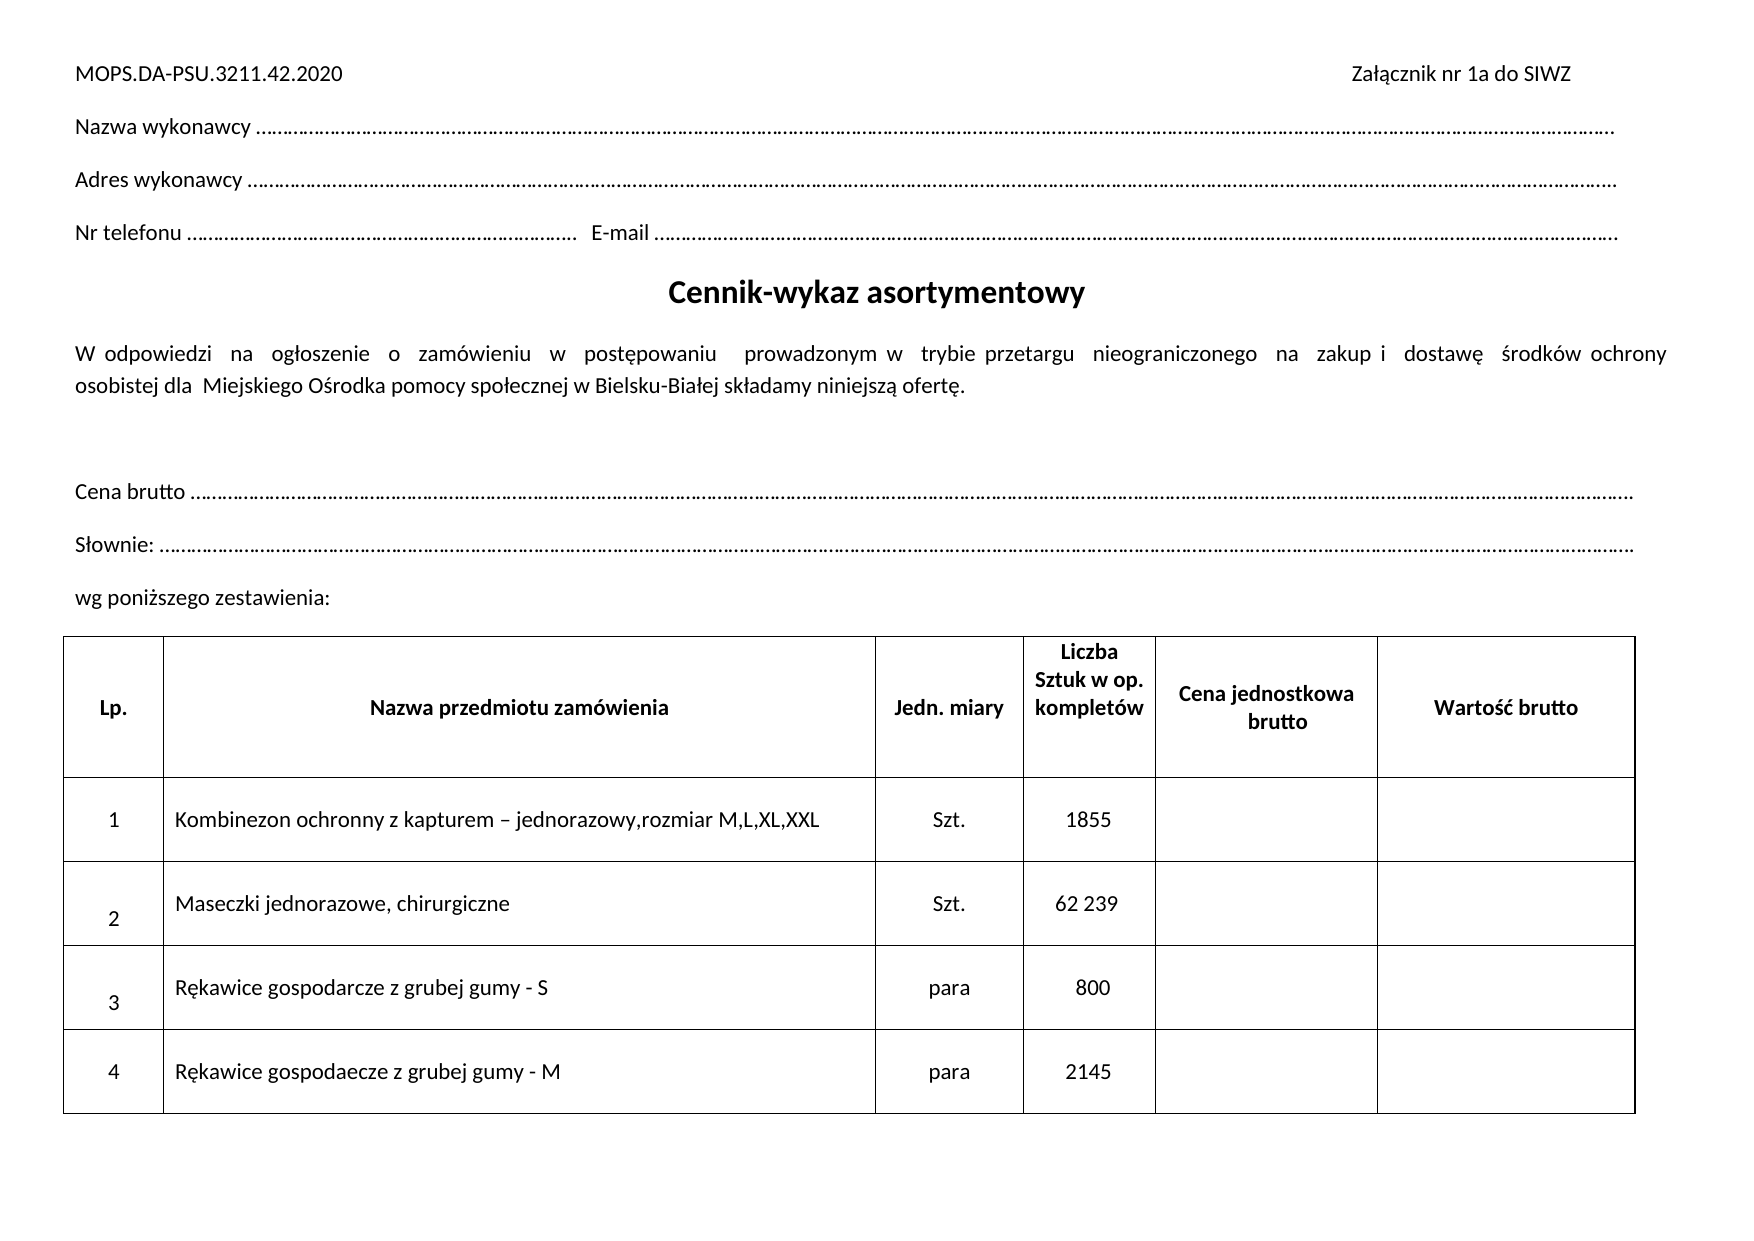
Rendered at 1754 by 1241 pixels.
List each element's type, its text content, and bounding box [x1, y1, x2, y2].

table_cell [1156, 946, 1377, 1029]
table_cell Rękawice gospodaecze z grubej gumy - M [164, 1030, 875, 1113]
table_cell [1378, 778, 1634, 861]
table_cell 3 [64, 946, 163, 1029]
table_header Nazwa przedmiotu zamówienia [164, 637, 875, 777]
text Nazwa wykonawcy …………………………………………………………………………………………………………………………………………………………………………………………………………………………………… [75, 112, 1679, 140]
table_cell Maseczki jednorazowe, chirurgiczne [164, 862, 875, 945]
text Cennik-wykaz asortymentowy [75, 271, 1679, 312]
table_header Liczba Sztuk w op. kompletów [1024, 637, 1155, 777]
text MOPS.DA-PSU.3211.42.2020 Załącznik nr 1a do SIWZ [75, 59, 1679, 87]
text Adres wykonawcy …………………………………………………………………………………………………………………………………………………………………………………………………………………………………….. [75, 165, 1679, 193]
table_cell 1855 [1024, 778, 1155, 861]
table_cell [1378, 946, 1634, 1029]
table_cell 2145 [1024, 1030, 1155, 1113]
text W odpowiedzi na ogłoszenie o zamówieniu w postępowaniu prowadzonym w trybie przetargu nieograniczonego na zakup i dostawę środków ochrony osobistej dla Miejskiego Ośrodka pomocy społecznej w Bielsku-Białej składamy niniejszą ofertę. [75, 339, 1679, 399]
table_cell Szt. [876, 778, 1023, 861]
table_cell 4 [64, 1030, 163, 1113]
table_cell [1156, 778, 1377, 861]
table_cell Szt. [876, 862, 1023, 945]
text Słownie: ………………………………………………………………………………………………………………………………………………………………………………………………………………………………………………………. [75, 530, 1679, 558]
table_cell [1378, 862, 1634, 945]
table_header Lp. [64, 637, 163, 777]
table_cell para [876, 946, 1023, 1029]
text Cena brutto …………………………………………………………………………………………………………………………………………………………………………………………………………………………………………………. [75, 477, 1679, 505]
table_cell [1156, 862, 1377, 945]
table_cell 2 [64, 862, 163, 945]
table_cell Rękawice gospodarcze z grubej gumy - S [164, 946, 875, 1029]
table_header Wartość brutto [1378, 637, 1634, 777]
table_cell Kombinezon ochronny z kapturem – jednorazowy,rozmiar M,L,XL,XXL [164, 778, 875, 861]
table_cell [1378, 1030, 1634, 1113]
table_cell 800 [1024, 946, 1155, 1029]
table_cell para [876, 1030, 1023, 1113]
text Nr telefonu ……………………………………………………………….. E-mail ………………………………………………………………………………………………………………………………………………………………… [75, 218, 1679, 246]
text wg poniższego zestawienia: [75, 583, 1679, 611]
table_cell 62 239 [1024, 862, 1155, 945]
table_header Cena jednostkowa brutto [1156, 637, 1377, 777]
table_cell 1 [64, 778, 163, 861]
table_cell [1156, 1030, 1377, 1113]
table_header Jedn. miary [876, 637, 1023, 777]
